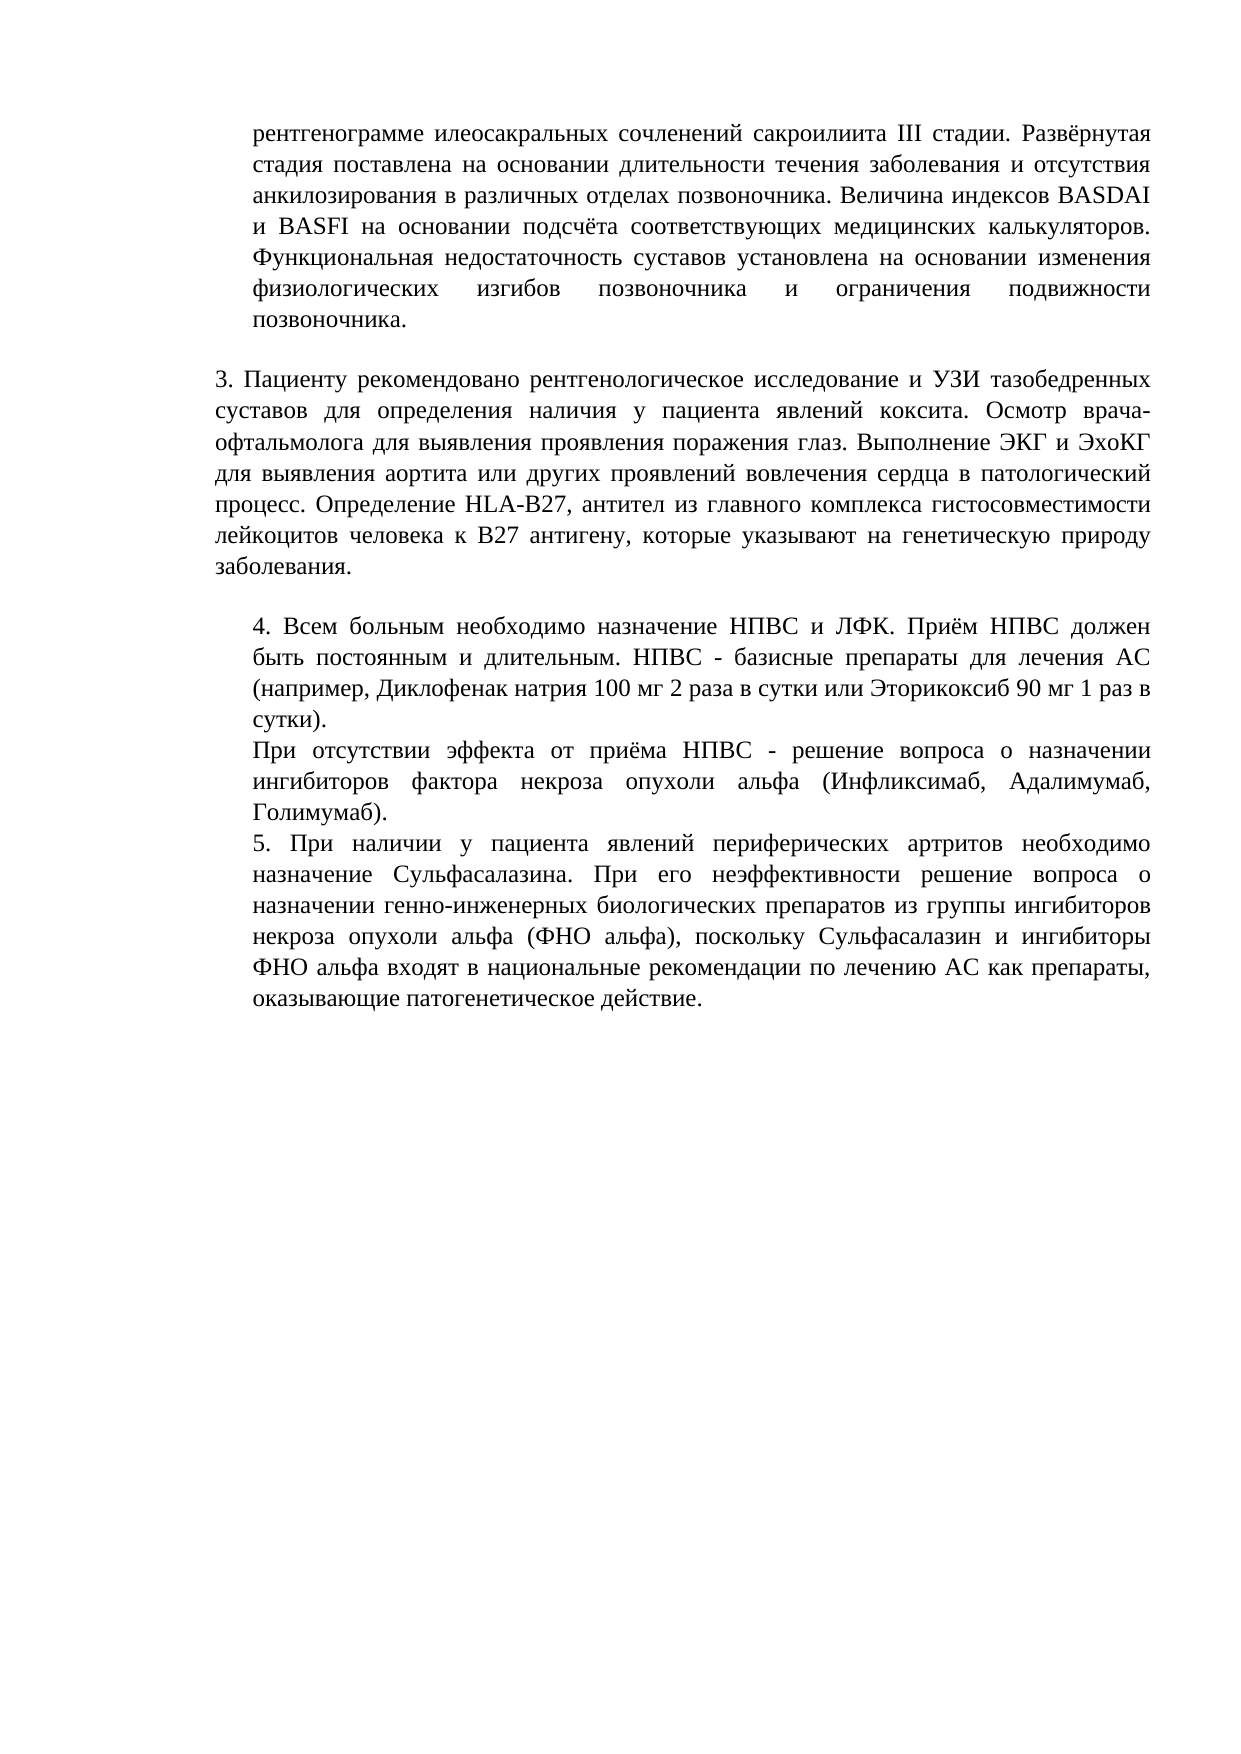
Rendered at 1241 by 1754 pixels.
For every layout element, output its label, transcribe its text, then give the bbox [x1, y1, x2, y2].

list 5. При наличии у пациента явлений периферических артритов необходимо назначение Сульфасалазина. При его неэффективности решение вопроса о назначении генно-инженерных биологических препаратов из группы ингибиторов некроза опухоли альфа (ФНО альфа), поскольку Сульфасалазин и ингибиторы ФНО альфа входят в национальные рекомендации по лечению АС как препараты, оказывающие патогенетическое действие. [252, 828, 1152, 1012]
list При отсутствии эффекта от приёма НПВС - решение вопроса о назначении ингибиторов фактора некроза опухоли альфа (Инфликсимаб, Адалимумаб, Голимумаб). [252, 735, 1152, 826]
list 4. Всем больным необходимо назначение НПВС и ЛФК. Приём НПВС должен быть постоянным и длительным. НПВС - базисные препараты для лечения АС (например, Диклофенак натрия 100 мг 2 раза в сутки или Эторикоксиб 90 мг 1 раз в сутки). [252, 611, 1152, 733]
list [252, 118, 1152, 333]
text 3. Пациенту рекомендовано рентгенологическое исследование и УЗИ тазобедренных суставов для определения наличия у пациента явлений коксита. Осмотр врача-офтальмолога для выявления проявления поражения глаз. Выполнение ЭКГ и ЭхоКГ для выявления аортита или других проявлений вовлечения сердца в патологический процесс. Определение HLA-B27, антител из главного комплекса гистосовместимости лейкоцитов человека к В27 антигену, которые указывают на генетическую природу заболевания. [215, 364, 1152, 579]
